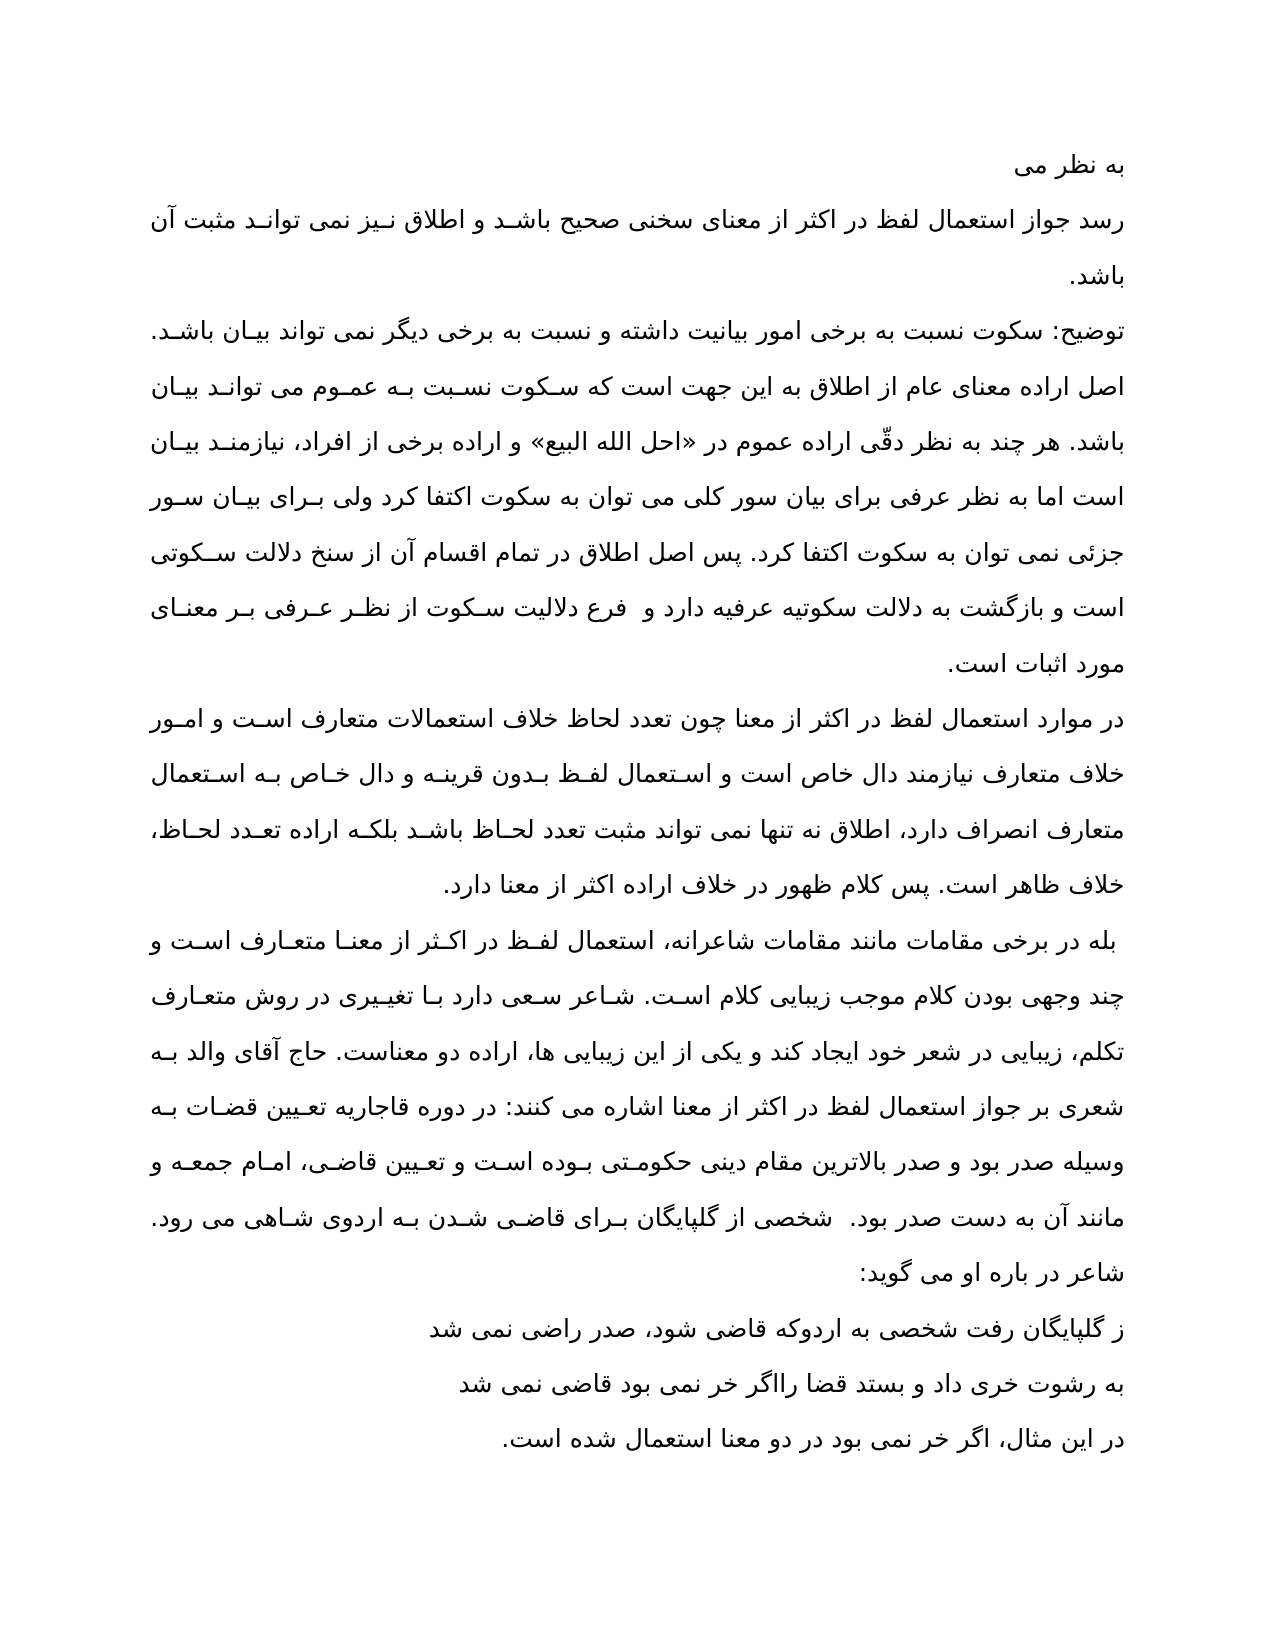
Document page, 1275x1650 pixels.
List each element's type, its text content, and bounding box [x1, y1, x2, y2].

text در این مثال، اگر خر نمی بود در دو معنا استعمال شده است. [150, 1424, 1125, 1454]
text در موارد استعمال لفظ در اکثر از معنا چون تعدد لحاظ خلاف استعمالات متعارف است و امور خلاف متعارف نیازمند دال خاص است و استعمال لفظ بدون قرینه و دال خاص به استعمال متعارف انصراف دارد، اطلاق نه تنها نمی تواند مثبت تعدد لحاظ باشد بلکه اراده تعدد لحاظ، خلاف ظاهر است. پس کلام ظهور در خلاف اراده اکثر از معنا دارد. [150, 704, 1125, 899]
text بله در برخی مقامات مانند مقامات شاعرانه، استعمال لفظ در اکثر از معنا متعارف است و چند وجهی بودن کلام موجب زیبایی کلام است. شاعر سعی دارد با تغییری در روش متعارف تکلم، زیبایی در شعر خود ایجاد کند و یکی از این زیبایی ها، اراده دو معناست. حاج آقای والد به شعری بر جواز استعمال لفظ در اکثر از معنا اشاره می کنند: در دوره قاجاریه تعیین قضات به وسیله صدر بود و صدر بالاترین مقام دینی حکومتی بوده است و تعیین قاضی، امام جمعه و مانند آن به دست صدر بود. شخصی از گلپایگان برای قاضی شدن به اردوی شاهی می رود. شاعر در باره او می گوید: [150, 926, 1125, 1287]
text ز گلپایگان رفت شخصی به اردوکه قاضی شود، صدر راضی نمی شد [150, 1314, 1125, 1343]
text رسد جواز استعمال لفظ در اکثر از معنای سخنی صحیح باشد و اطلاق نیز نمی تواند مثبت آن باشد. [150, 205, 1125, 290]
text توضیح: سکوت نسبت به برخی امور بیانیت داشته و نسبت به برخی دیگر نمی تواند بیان باشد. اصل اراده معنای عام از اطلاق به این جهت است که سکوت نسبت به عموم می تواند بیان باشد. هر چند به نظر دقّی اراده عموم در «احل الله البیع» و اراده برخی از افراد، نیازمند بیان است اما به نظر عرفی برای بیان سور کلی می توان به سکوت اکتفا کرد ولی برای بیان سور جزئی نمی توان به سکوت اکتفا کرد. پس اصل اطلاق در تمام اقسام آن از سنخ دلالت سکوتی است و بازگشت به دلالت سکوتیه عرفیه دارد و فرع دلالیت سکوت از نظر عرفی بر معنای مورد اثبات است. [150, 316, 1125, 678]
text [150, 150, 1125, 179]
text به رشوت خری داد و بستد قضا رااگر خر نمی بود قاضی نمی شد [150, 1369, 1125, 1398]
